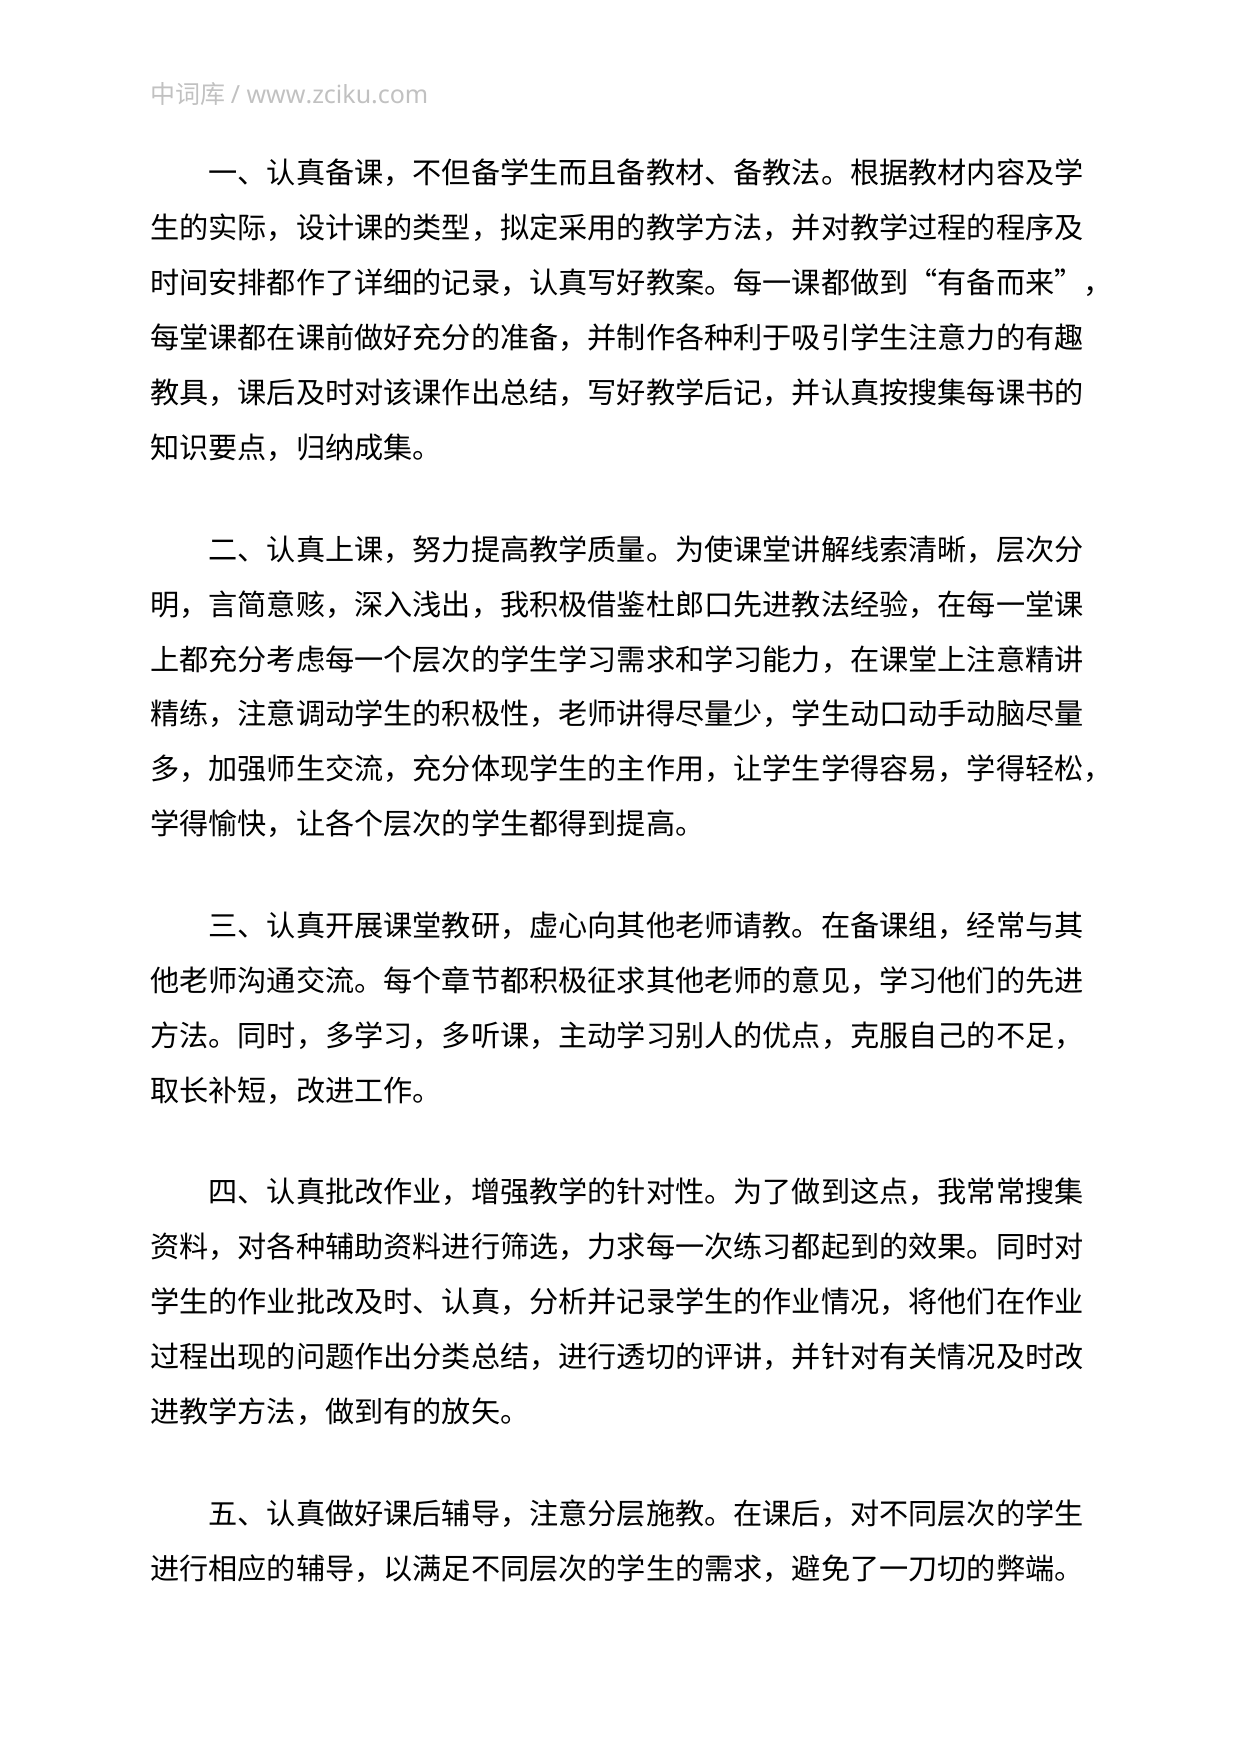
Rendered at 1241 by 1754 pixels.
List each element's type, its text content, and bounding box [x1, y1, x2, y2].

text 四、认真批改作业，增强教学的针对性。为了做到这点，我常常搜集资料，对各种辅助资料进行筛选，力求每一次练习都起到的效果。同时对学生的作业批改及时、认真，分析并记录学生的作业情况，将他们在作业过程出现的问题作出分类总结，进行透切的评讲，并针对有关情况及时改进教学方法，做到有的放矢。 [150, 1169, 1090, 1431]
text 三、认真开展课堂教研，虚心向其他老师请教。在备课组，经常与其他老师沟通交流。每个章节都积极征求其他老师的意见，学习他们的先进方法。同时，多学习，多听课，主动学习别人的优点，克服自己的不足，取长补短，改进工作。 [150, 902, 1090, 1109]
text 二、认真上课，努力提高教学质量。为使课堂讲解线索清晰，层次分明，言简意赅，深入浅出，我积极借鉴杜郎口先进教法经验，在每一堂课上都充分考虑每一个层次的学生学习需求和学习能力，在课堂上注意精讲精练，注意调动学生的积极性，老师讲得尽量少，学生动口动手动脑尽量多，加强师生交流，充分体现学生的主作用，让学生学得容易，学得轻松，学得愉快，让各个层次的学生都得到提高。 [150, 526, 1090, 843]
text 一、认真备课，不但备学生而且备教材、备教法。根据教材内容及学生的实际，设计课的类型，拟定采用的教学方法，并对教学过程的程序及时间安排都作了详细的记录，认真写好教案。每一课都做到“有备而来”，每堂课都在课前做好充分的准备，并制作各种利于吸引学生注意力的有趣教具，课后及时对该课作出总结，写好教学后记，并认真按搜集每课书的知识要点，归纳成集。 [150, 150, 1090, 467]
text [150, 1490, 1090, 1587]
